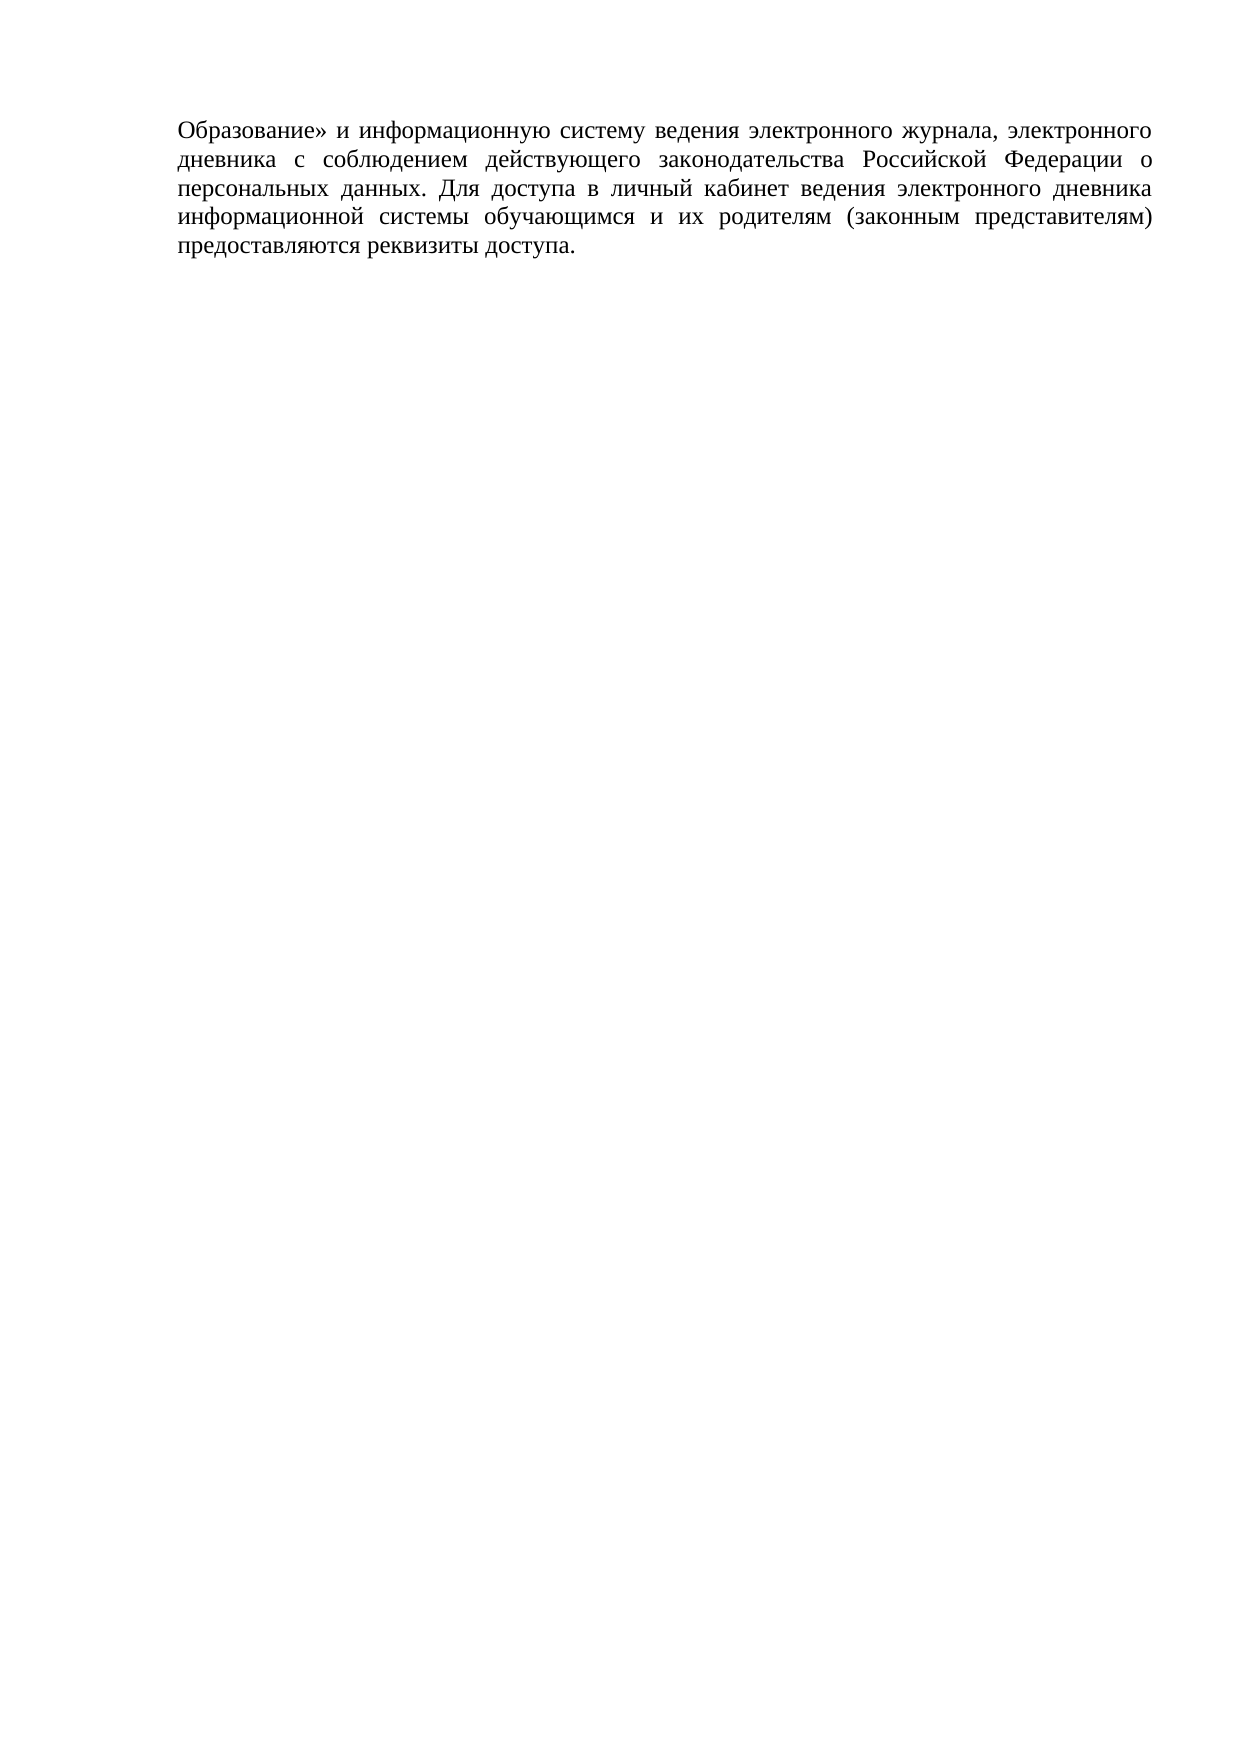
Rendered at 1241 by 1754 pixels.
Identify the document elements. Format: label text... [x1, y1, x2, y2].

text Образование» и информационную систему ведения электронного журнала, электронного дневника с соблюдением действующего законодательства Российской Федерации о персональных данных. Для доступа в личный кабинет ведения электронного дневника информационной системы обучающимся и их родителям (законным представителям) предоставляются реквизиты доступа. [177, 115, 1153, 259]
